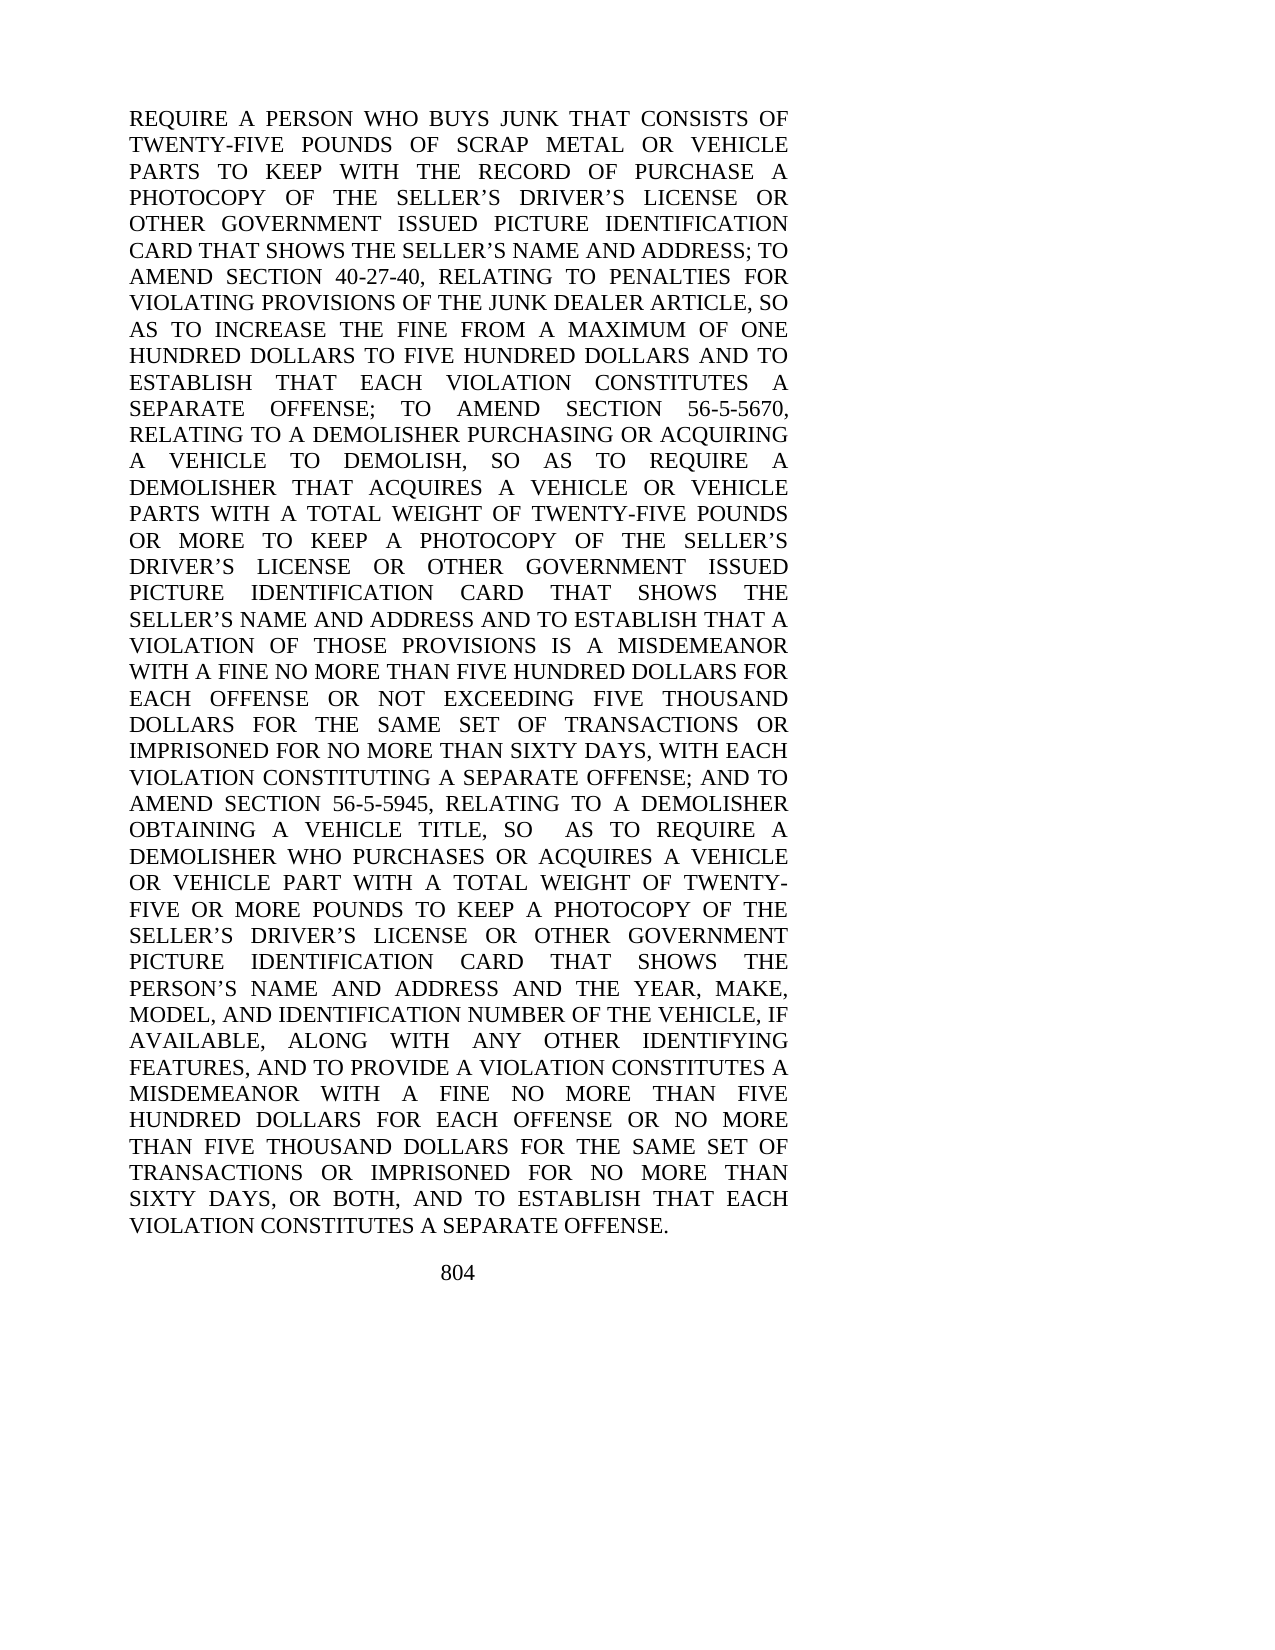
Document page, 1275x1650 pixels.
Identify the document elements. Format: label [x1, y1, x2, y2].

text [129, 105, 789, 1238]
